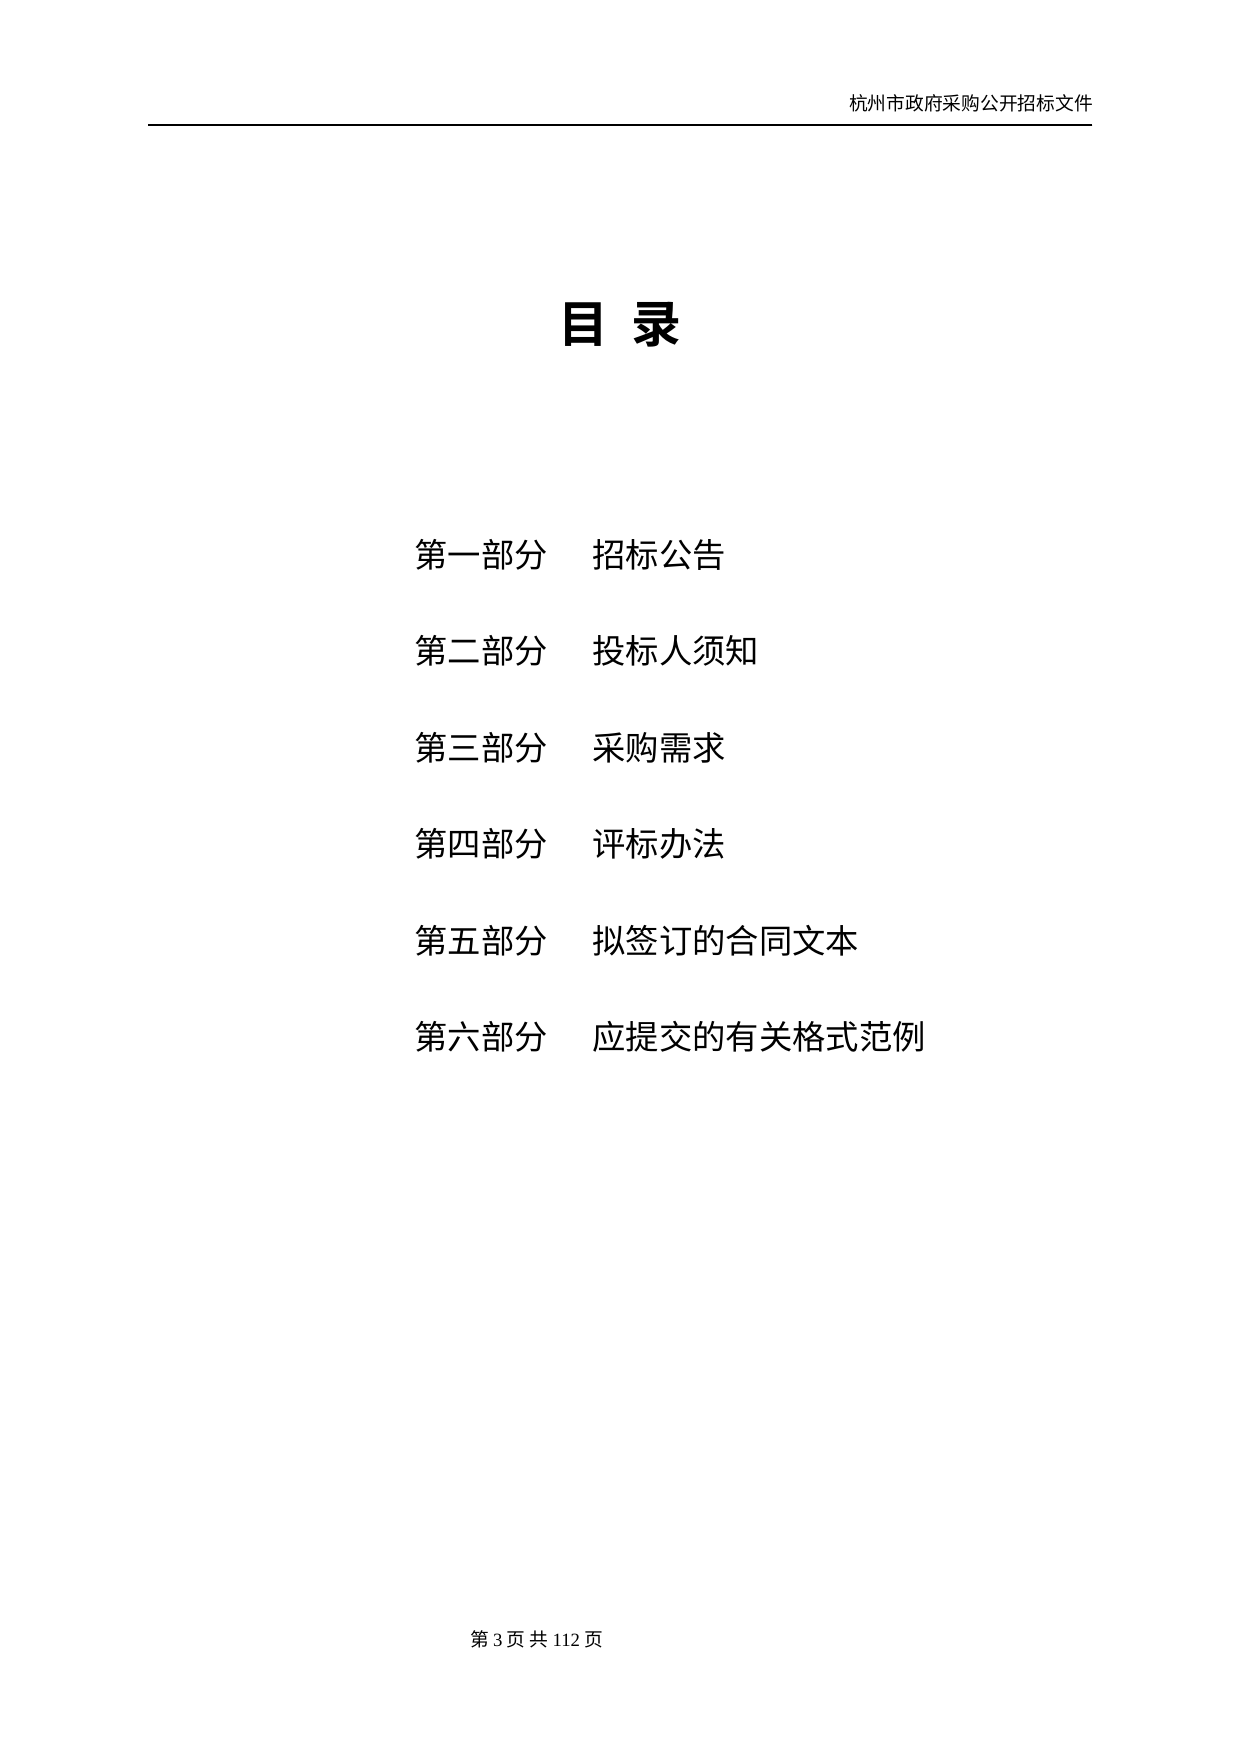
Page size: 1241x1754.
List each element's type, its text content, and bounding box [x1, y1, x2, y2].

text 目 录 [148, 284, 1092, 356]
text 第一部分 招标公告 [148, 529, 1092, 577]
text 第五部分 拟签订的合同文本 [148, 914, 1092, 963]
text 第二部分 投标人须知 [148, 625, 1092, 673]
text 第四部分 评标办法 [148, 818, 1092, 866]
text 第六部分 应提交的有关格式范例 [148, 1011, 1092, 1059]
text 第三部分 采购需求 [148, 722, 1092, 770]
